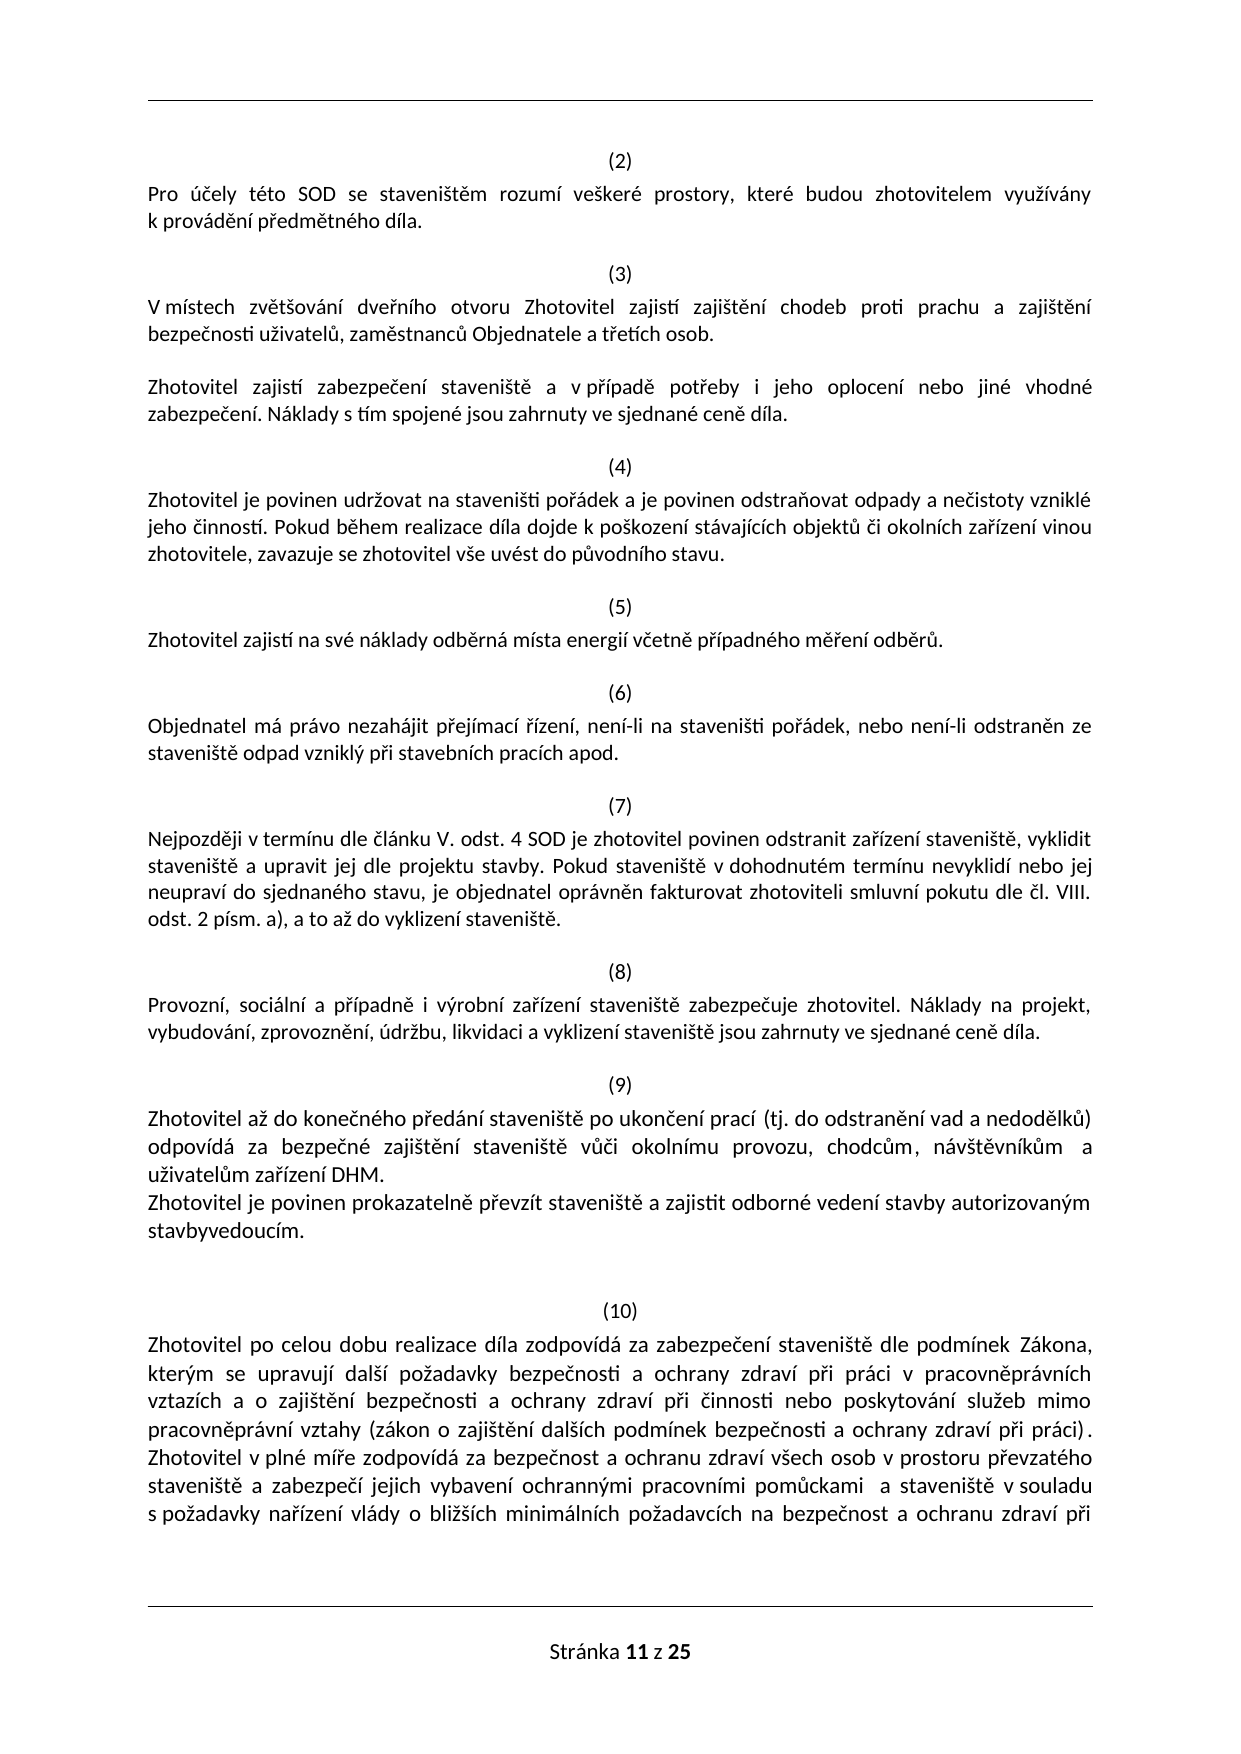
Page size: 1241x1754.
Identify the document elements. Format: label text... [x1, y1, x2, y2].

text Zhotovitel až do konečného předání staveniště po ukončení prací (tj. do odstranění vad a nedodělků) odpovídá za bezpečné zajištění staveniště vůči okolnímu provozu, chodcům, návštěvníkům a uživatelům zařízení DHM. [148, 1104, 1093, 1188]
text Zhotovitel zajistí zabezpečení staveniště a v případě potřeby i jeho oplocení nebo jiné vhodné zabezpečení. Náklady s tím spojené jsou zahrnuty ve sjednané ceně díla. [148, 373, 1093, 427]
text (4) [148, 453, 1093, 480]
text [148, 1331, 1093, 1527]
text Pro účely této SOD se staveništěm rozumí veškeré prostory, které budou zhotovitelem využívány k provádění předmětného díla. [148, 181, 1093, 234]
text Zhotovitel zajistí na své náklady odběrná místa energií včetně případného měření odběrů. [148, 626, 1093, 653]
text V místech zvětšování dveřního otvoru Zhotovitel zajistí zajištění chodeb proti prachu a zajištění bezpečnosti uživatelů, zaměstnanců Objednatele a třetích osob. [148, 293, 1093, 347]
text (9) [148, 1071, 1093, 1098]
text (3) [148, 261, 1093, 287]
text Nejpozději v termínu dle článku V. odst. 4 SOD je zhotovitel povinen odstranit zařízení staveniště, vyklidit staveniště a upravit jej dle projektu stavby. Pokud staveniště v dohodnutém termínu nevyklidí nebo jej neupraví do sjednaného stavu, je objednatel oprávněn fakturovat zhotoviteli smluvní pokutu dle čl. VIII. odst. 2 písm. a), a to až do vyklizení staveniště. [148, 825, 1093, 932]
text Objednatel má právo nezahájit přejímací řízení, není-li na staveništi pořádek, nebo není-li odstraněn ze staveniště odpad vzniklý při stavebních pracích apod. [148, 712, 1093, 766]
text (6) [148, 679, 1093, 706]
text (10) [148, 1298, 1093, 1324]
text (7) [148, 792, 1093, 819]
text Zhotovitel je povinen prokazatelně převzít staveniště a zajistit odborné vedení stavby autorizovaným stavbyvedoucím. [148, 1188, 1093, 1244]
text (8) [148, 958, 1093, 985]
text Provozní, sociální a případně i výrobní zařízení staveniště zabezpečuje zhotovitel. Náklady na projekt, vybudování, zprovoznění, údržbu, likvidaci a vyklizení staveniště jsou zahrnuty ve sjednané ceně díla. [148, 991, 1093, 1045]
text (5) [148, 593, 1093, 620]
text (2) [148, 148, 1093, 174]
text Zhotovitel je povinen udržovat na staveništi pořádek a je povinen odstraňovat odpady a nečistoty vzniklé jeho činností. Pokud během realizace díla dojde k poškození stávajících objektů či okolních zařízení vinou zhotovitele, zavazuje se zhotovitel vše uvést do původního stavu. [148, 486, 1093, 566]
